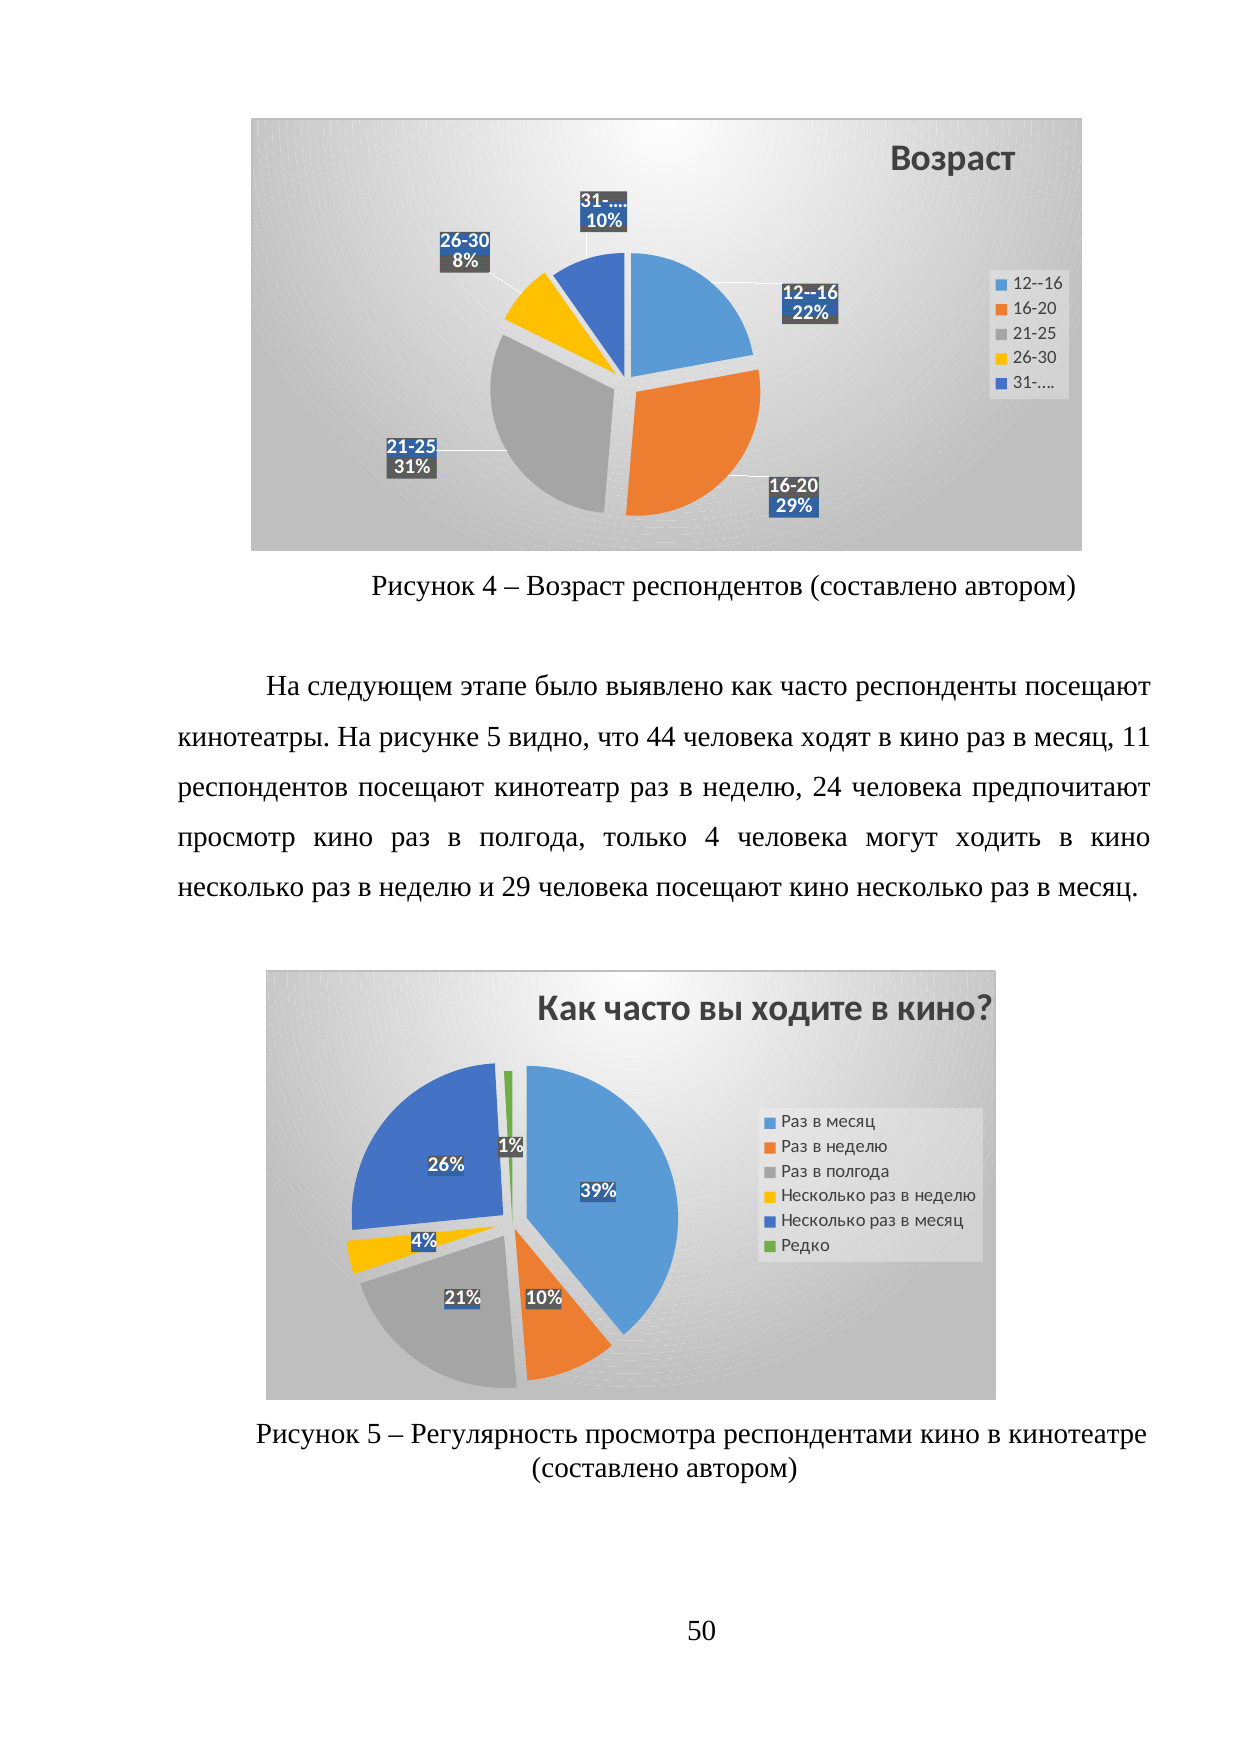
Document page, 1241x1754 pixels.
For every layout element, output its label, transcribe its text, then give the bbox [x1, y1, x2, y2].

text Рисунок 4 – Возраст респондентов (составлено автором) [222, 568, 1152, 601]
text Рисунок 5 – Регулярность просмотра респондентами кино в кинотеатре (составлено автором) [177, 1417, 1152, 1484]
text На следующем этапе было выявлено как часто респонденты посещают кинотеатры. На рисунке 5 видно, что 44 человека ходят в кино раз в месяц, 11 респондентов посещают кинотеатр раз в неделю, 24 человека предпочитают просмотр кино раз в полгода, только 4 человека могут ходить в кино несколько раз в неделю и 29 человека посещают кино несколько раз в месяц. [177, 668, 1152, 903]
